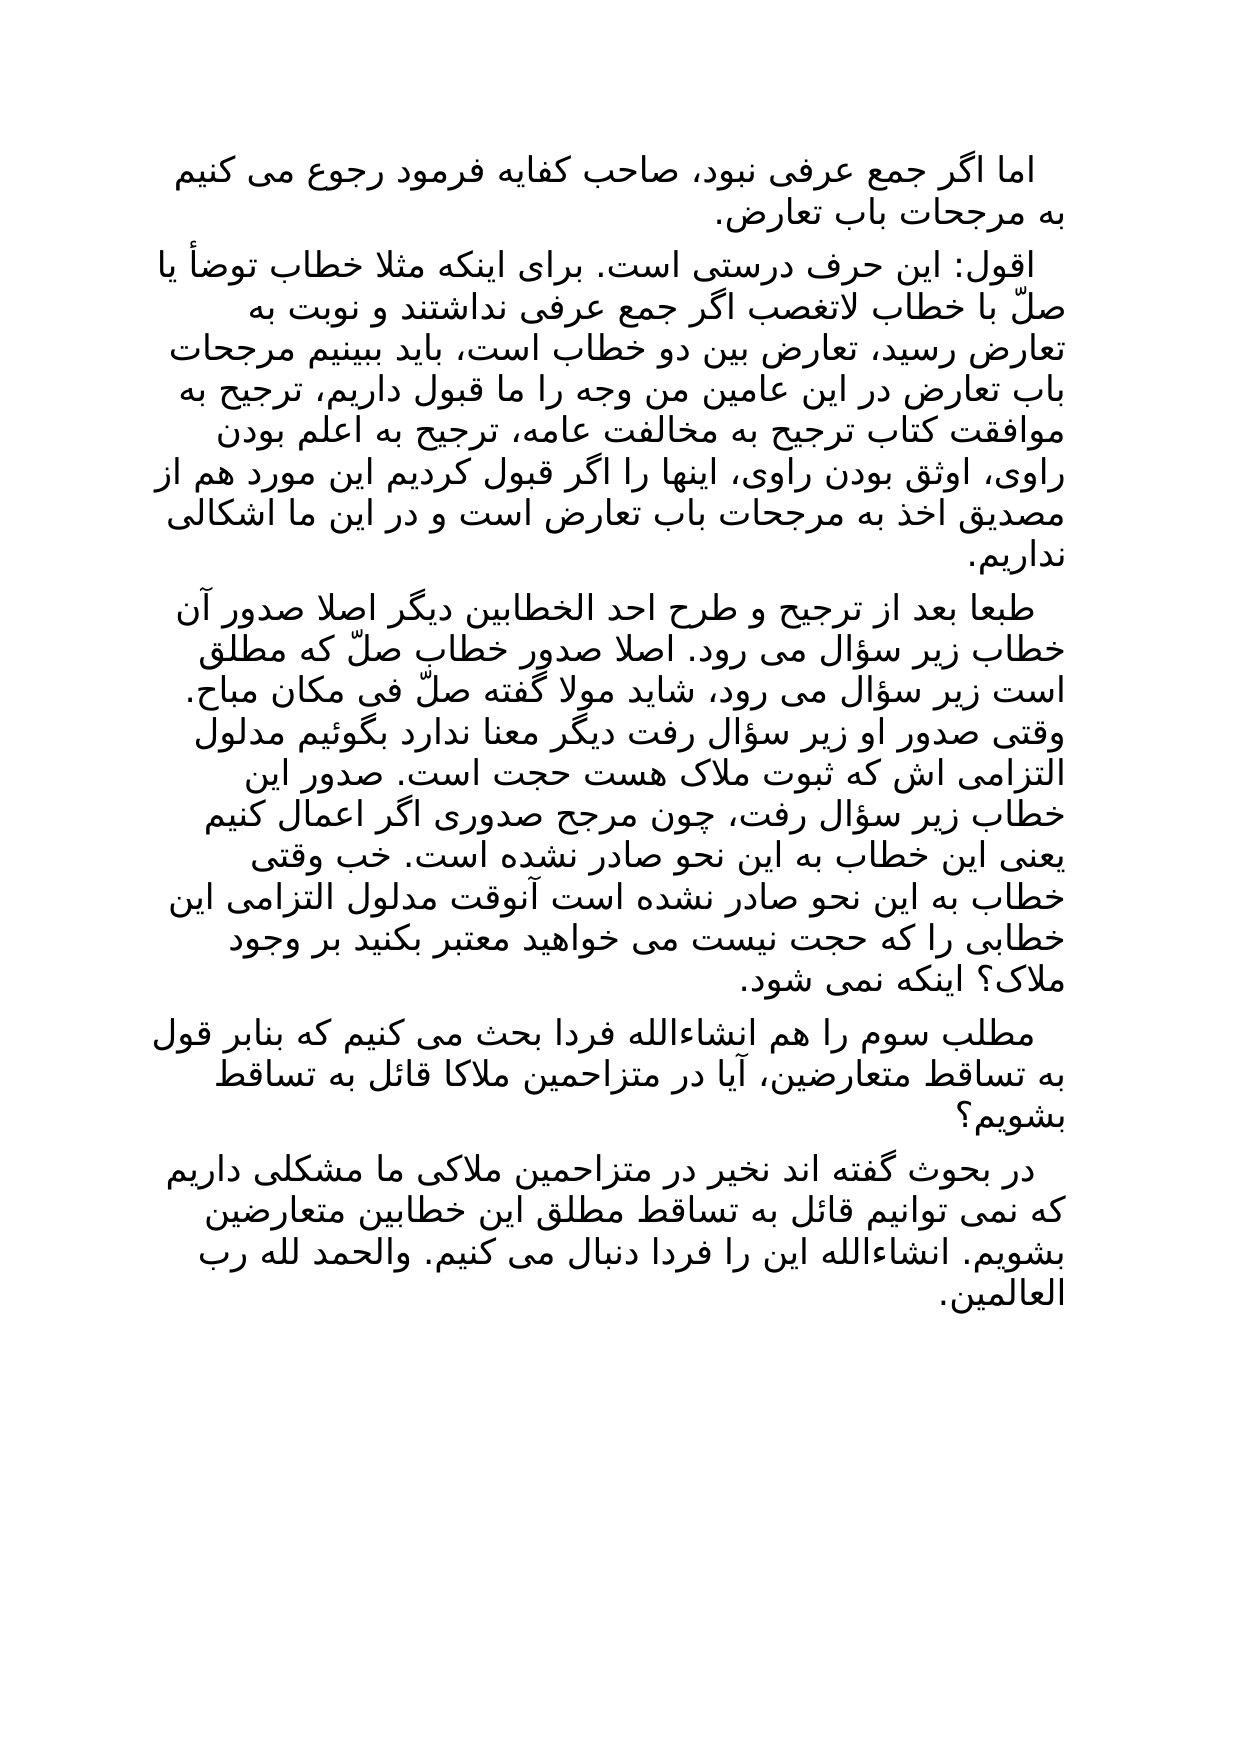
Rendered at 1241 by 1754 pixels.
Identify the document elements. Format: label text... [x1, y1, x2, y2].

text در بحوث گفته اند نخیر در متزاحمین ملاکی ما مشکلی داریم که نمی توانیم قائل به تساقط مطلق این خطابین متعارضین بشویم. انشاءالله این را فردا دنبال می کنیم. والحمد لله رب العالمین. [150, 1149, 1067, 1314]
text طبعا بعد از ترجیح و طرح احد الخطابین دیگر اصلا صدور آن خطاب زیر سؤال می رود. اصلا صدور خطاب صلّ که مطلق است زیر سؤال می رود، شاید مولا گفته صلّ فی مکان مباح. وقتی صدور او زیر سؤال رفت دیگر معنا ندارد بگوئیم مدلول التزامی اش که ثبوت ملاک هست حجت است. صدور این خطاب زیر سؤال رفت، چون مرجح صدوری اگر اعمال کنیم یعنی این خطاب به این نحو صادر نشده است. خب وقتی خطاب به این نحو صادر نشده است آنوقت مدلول التزامی این خطابی را که حجت نیست می خواهید معتبر بکنید بر وجود ملاک؟ اینکه نمی شود. [150, 587, 1067, 1000]
text مطلب سوم را هم انشاءالله فردا بحث می کنیم که بنابر قول به تساقط متعارضین، آیا در متزاحمین ملاکا قائل به تساقط بشویم؟ [150, 1012, 1067, 1136]
text اقول: این حرف درستی است. برای اینکه مثلا خطاب توضأ یا صلّ با خطاب لاتغصب اگر جمع عرفی نداشتند و نوبت به تعارض رسید، تعارض بین دو خطاب است، باید ببینیم مرجحات باب تعارض در این عامین من وجه را ما قبول داریم، ترجیح به موافقت کتاب ترجیح به مخالفت عامه، ترجیح به اعلم بودن راوی، اوثق بودن راوی، اینها را اگر قبول کردیم این مورد هم از مصدیق اخذ به مرجحات باب تعارض است و در این ما اشکالی نداریم. [150, 245, 1067, 575]
text اما اگر جمع عرفی نبود، صاحب کفایه فرمود رجوع می کنیم به مرجحات باب تعارض. [150, 150, 1067, 232]
